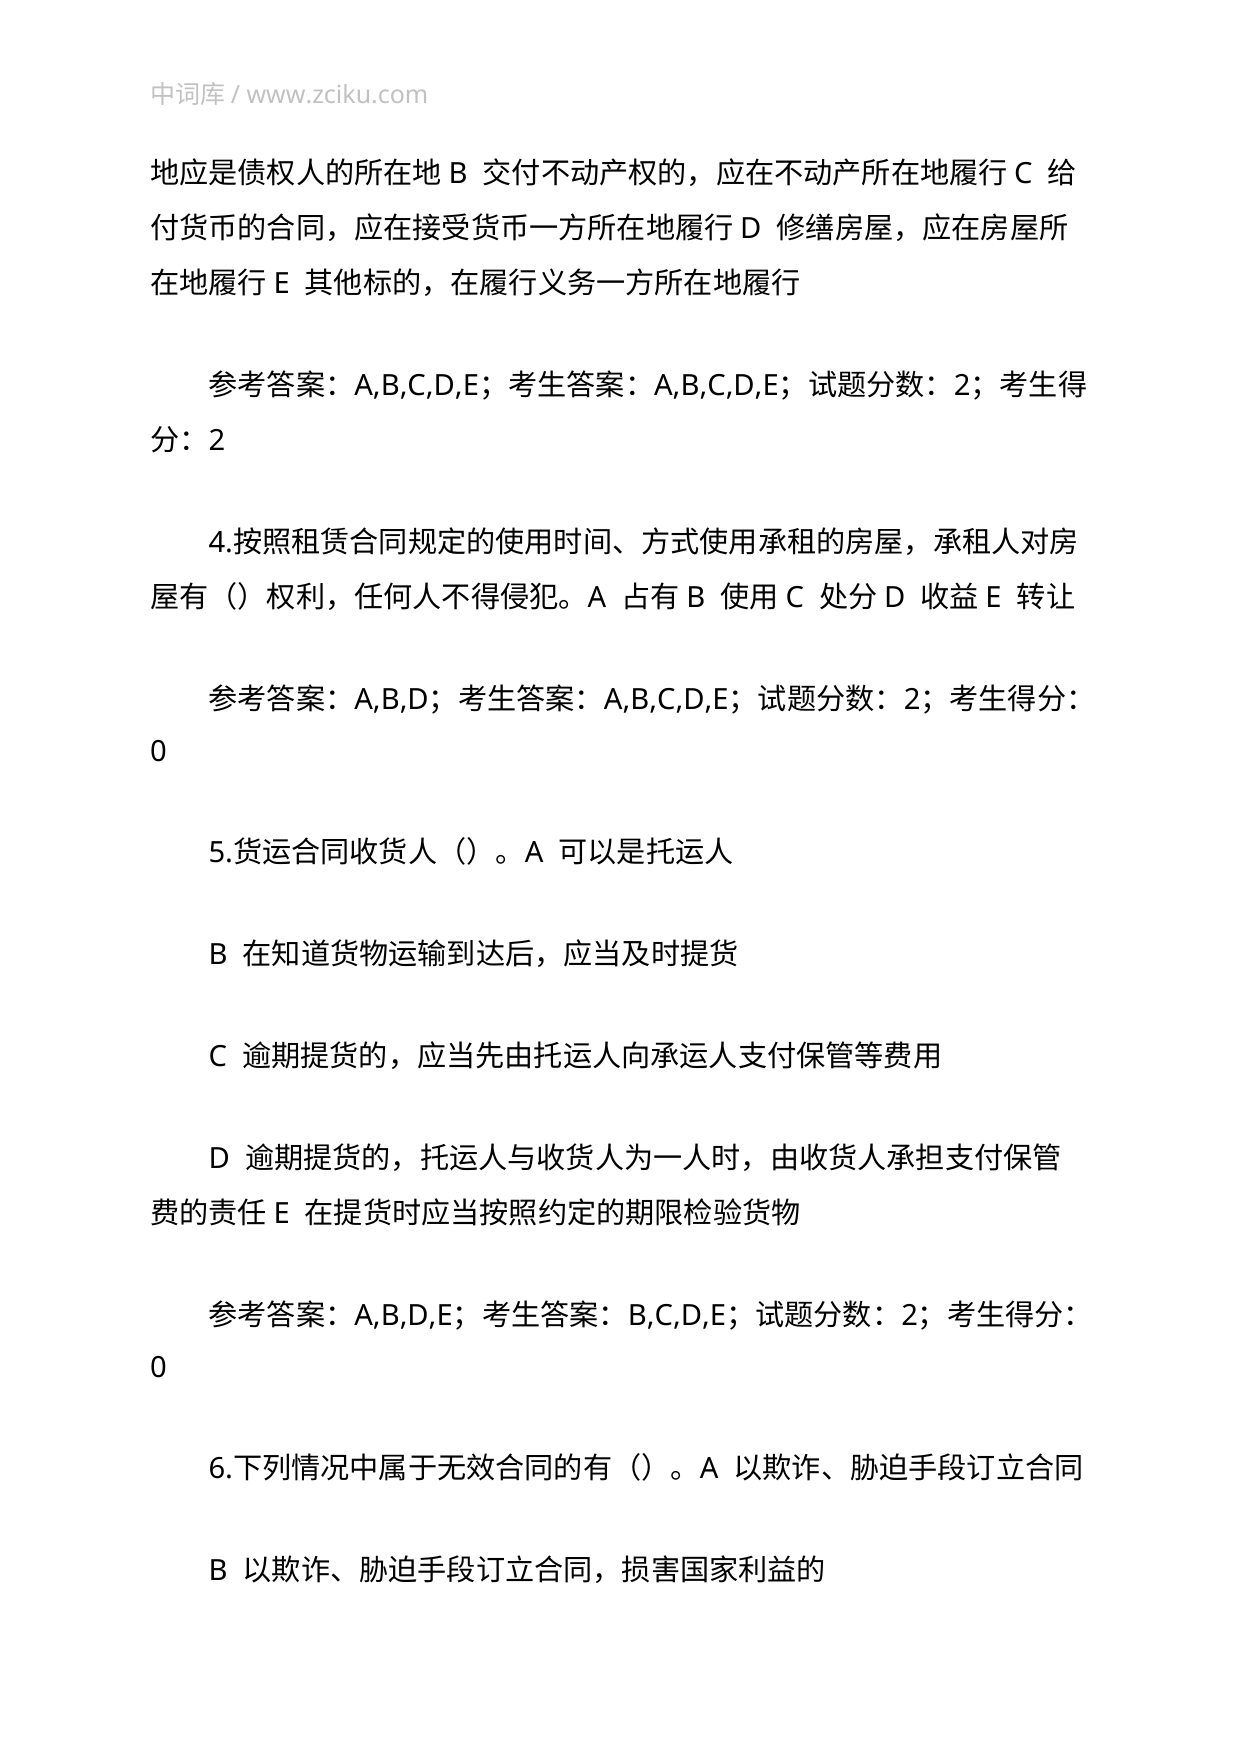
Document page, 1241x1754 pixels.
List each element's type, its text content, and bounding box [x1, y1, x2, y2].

text 5.货运合同收货人（）。A 可以是托运人 [150, 829, 1090, 871]
text 6.下列情况中属于无效合同的有（）。A 以欺诈、胁迫手段订立合同 [150, 1444, 1090, 1487]
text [150, 150, 1090, 302]
text 4.按照租赁合同规定的使用时间、方式使用承租的房屋，承租人对房屋有（）权利，任何人不得侵犯。A 占有 B 使用 C 处分 D 收益 E 转让 [150, 519, 1090, 616]
text B 以欺诈、胁迫手段订立合同，损害国家利益的 [150, 1546, 1090, 1589]
text B 在知道货物运输到达后，应当及时提货 [150, 931, 1090, 973]
text D 逾期提货的，托运人与收货人为一人时，由收货人承担支付保管费的责任 E 在提货时应当按照约定的期限检验货物 [150, 1134, 1090, 1232]
text 参考答案：A,B,C,D,E；考生答案：A,B,C,D,E；试题分数：2；考生得分：2 [150, 362, 1090, 459]
text C 逾期提货的，应当先由托运人向承运人支付保管等费用 [150, 1033, 1090, 1075]
text 参考答案：A,B,D,E；考生答案：B,C,D,E；试题分数：2；考生得分：0 [150, 1292, 1090, 1386]
text 参考答案：A,B,D；考生答案：A,B,C,D,E；试题分数：2；考生得分：0 [150, 676, 1090, 770]
